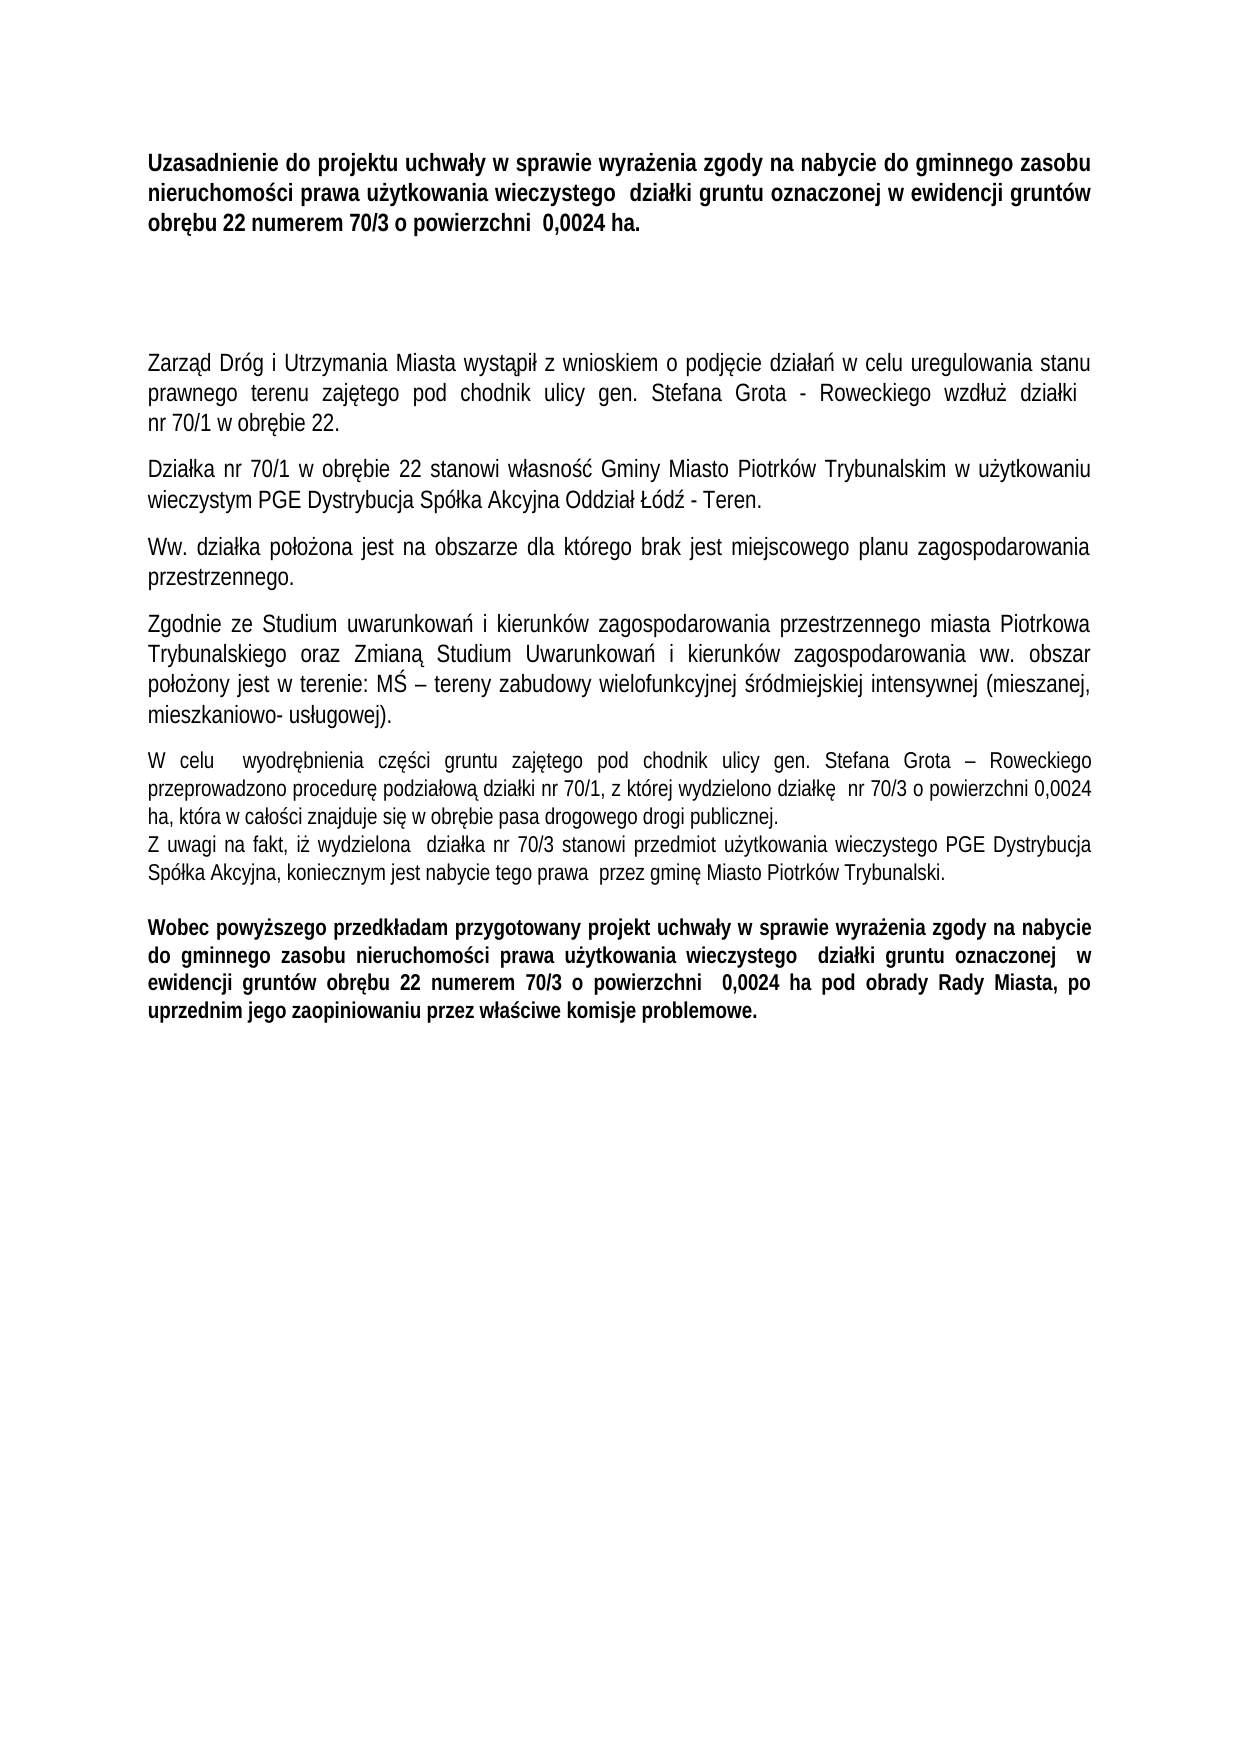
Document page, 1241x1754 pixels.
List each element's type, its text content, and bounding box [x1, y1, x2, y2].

text Zgodnie ze Studium uwarunkowań i kierunków zagospodarowania przestrzennego miasta Piotrkowa Trybunalskiego oraz Zmianą Studium Uwarunkowań i kierunków zagospodarowania ww. obszar położony jest w terenie: MŚ – tereny zabudowy wielofunkcyjnej śródmiejskiej intensywnej (mieszanej, mieszkaniowo- usługowej). [148, 609, 1093, 728]
text Wobec powyższego przedkładam przygotowany projekt uchwały w sprawie wyrażenia zgody na nabycie do gminnego zasobu nieruchomości prawa użytkowania wieczystego działki gruntu oznaczonej w ewidencji gruntów obrębu 22 numerem 70/3 o powierzchni 0,0024 ha pod obrady Rady Miasta, po uprzednim jego zaopiniowaniu przez właściwe komisje problemowe. [148, 886, 1093, 1023]
text Zarząd Dróg i Utrzymania Miasta wystąpił z wnioskiem o podjęcie działań w celu uregulowania stanu prawnego terenu zajętego pod chodnik ulicy gen. Stefana Grota - Roweckiego wzdłuż działki nr 70/1 w obrębie 22. [148, 348, 1093, 436]
text Z uwagi na fakt, iż wydzielona działka nr 70/3 stanowi przedmiot użytkowania wieczystego PGE Dystrybucja Spółka Akcyjna, koniecznym jest nabycie tego prawa przez gminę Miasto Piotrków Trybunalski. [148, 831, 1093, 885]
text W celu wyodrębnienia części gruntu zajętego pod chodnik ulicy gen. Stefana Grota – Roweckiego przeprowadzono procedurę podziałową działki nr 70/1, z której wydzielono działkę nr 70/3 o powierzchni 0,0024 ha, która w całości znajduje się w obrębie pasa drogowego drogi publicznej. [148, 747, 1093, 829]
text Działka nr 70/1 w obrębie 22 stanowi własność Gminy Miasto Piotrków Trybunalskim w użytkowaniu wieczystym PGE Dystrybucja Spółka Akcyjna Oddział Łódź - Teren. [148, 454, 1093, 513]
text Ww. działka położona jest na obszarze dla którego brak jest miejscowego planu zagospodarowania przestrzennego. [148, 532, 1093, 591]
text Uzasadnienie do projektu uchwały w sprawie wyrażenia zgody na nabycie do gminnego zasobu nieruchomości prawa użytkowania wieczystego działki gruntu oznaczonej w ewidencji gruntów obrębu 22 numerem 70/3 o powierzchni 0,0024 ha. [148, 148, 1093, 236]
